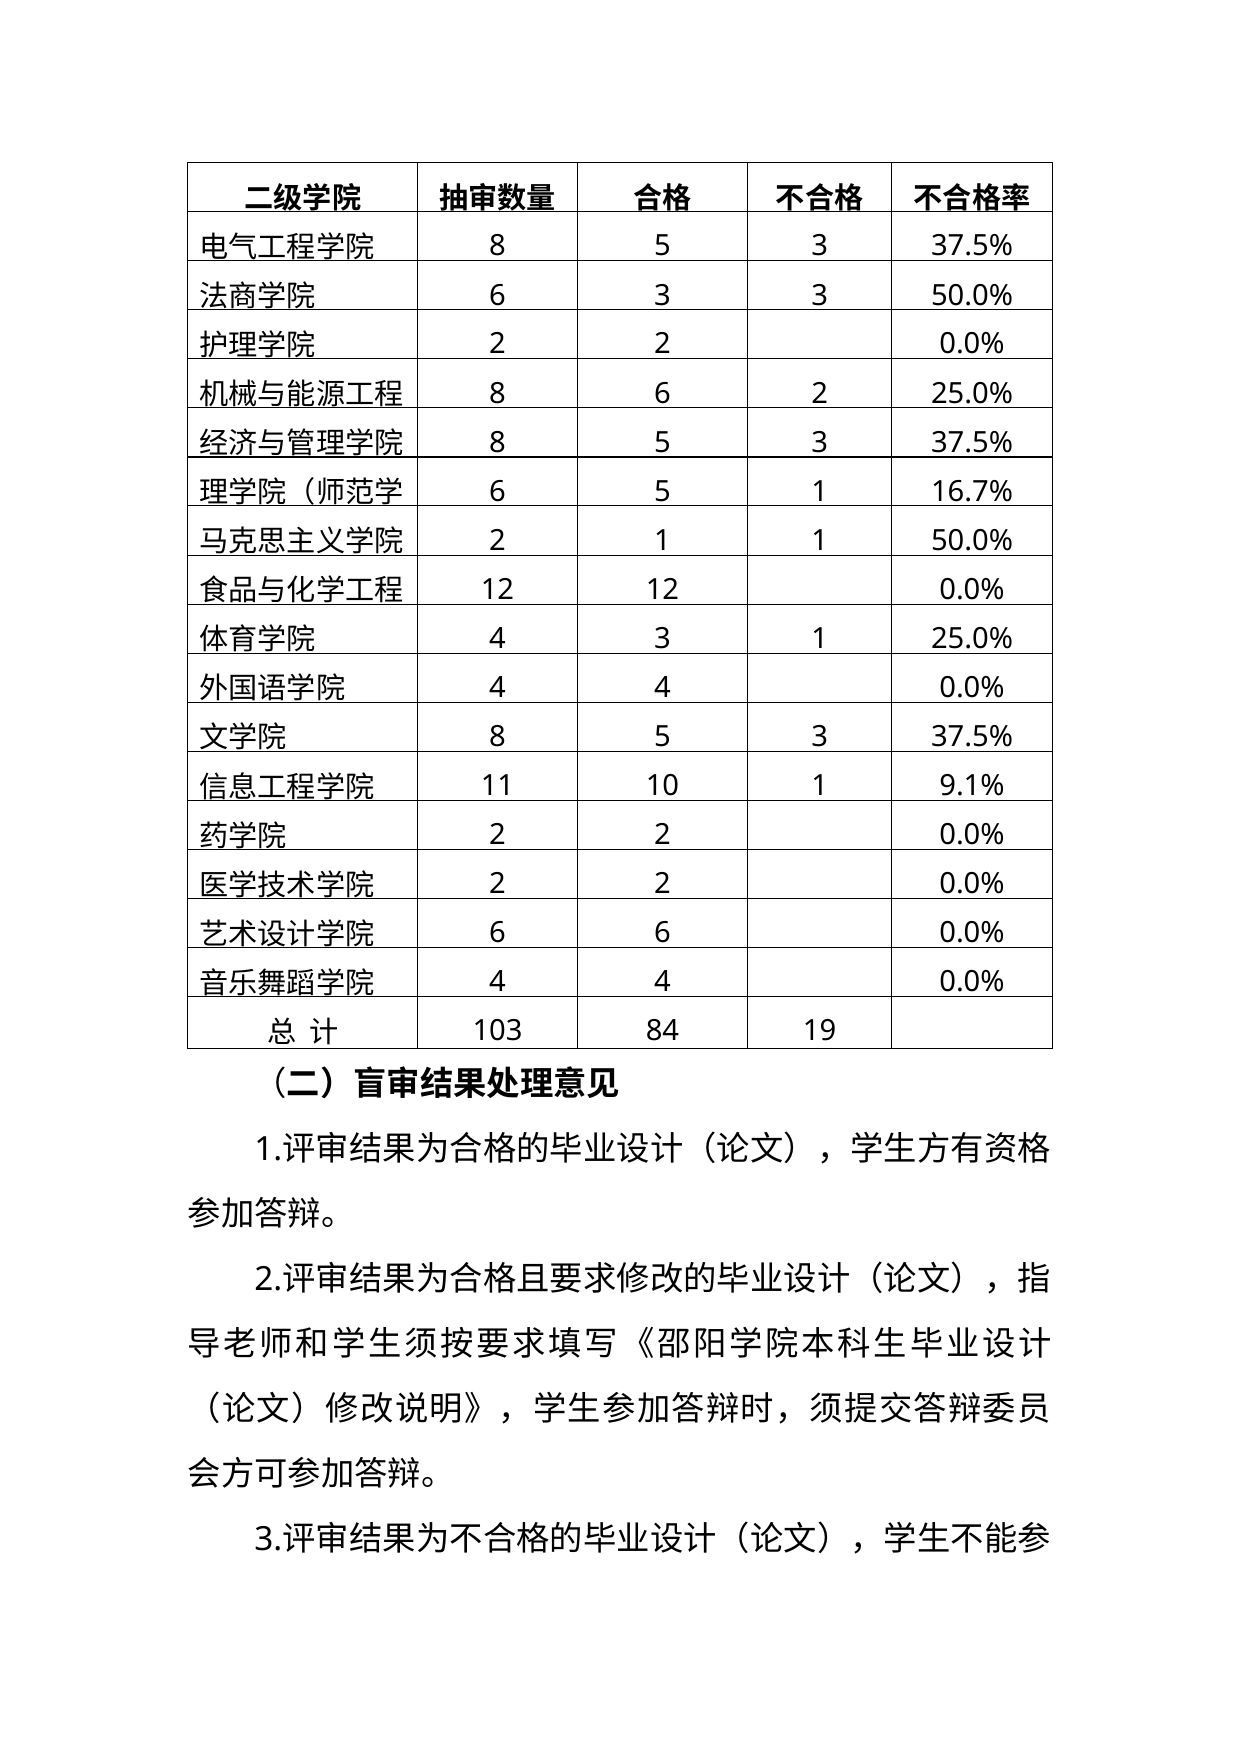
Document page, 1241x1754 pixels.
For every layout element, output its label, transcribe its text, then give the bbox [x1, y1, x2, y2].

table_cell 5 [578, 703, 747, 751]
table_cell 5 [578, 212, 747, 260]
table_header 不合格率占比 [892, 163, 1052, 211]
table_cell 文学院 [188, 703, 417, 751]
table_cell 2 [418, 850, 577, 898]
text 1.评审结果为合格的毕业设计（论文），学生方有资格参加答辩。 [187, 1114, 1053, 1244]
table_cell 信息工程学院 [188, 752, 417, 800]
table_cell 4 [578, 948, 747, 996]
table_cell 1 [748, 458, 891, 505]
table_cell 6 [578, 359, 747, 407]
table_cell 11 [418, 752, 577, 800]
table_cell 37.5% [892, 408, 1052, 456]
table_cell 法商学院 [188, 261, 417, 309]
table_cell 9.1% [892, 752, 1052, 800]
table_cell 10 [578, 752, 747, 800]
table_cell 6 [418, 899, 577, 947]
table_cell 12 [578, 556, 747, 603]
table_cell 0.0% [892, 899, 1052, 947]
table_cell 6 [418, 458, 577, 505]
table_header 不合格 [748, 163, 891, 211]
table_header 合格 [578, 163, 747, 211]
table_cell 8 [418, 703, 577, 751]
table_cell 电气工程学院 [188, 212, 417, 260]
table_cell [748, 654, 891, 702]
table_cell 马克思主义学院 [188, 506, 417, 554]
table_cell 护理学院 [188, 310, 417, 358]
table_cell 2 [578, 801, 747, 849]
table_cell 0.0% [892, 310, 1052, 358]
table_cell 4 [418, 654, 577, 702]
table_cell 25.0% [892, 605, 1052, 653]
table_cell 4 [578, 654, 747, 702]
table_cell 5 [578, 408, 747, 456]
table_cell 1 [748, 752, 891, 800]
table_cell 25.0% [892, 359, 1052, 407]
table_cell 5 [578, 458, 747, 505]
table_cell 19 [748, 997, 891, 1048]
table_cell 8 [418, 408, 577, 456]
table_cell 2 [578, 310, 747, 358]
table_cell 8 [418, 359, 577, 407]
text 2.评审结果为合格且要求修改的毕业设计（论文），指导老师和学生须按要求填写《邵阳学院本科生毕业设计（论文）修改说明》，学生参加答辩时，须提交答辩委员会方可参加答辩。 [187, 1244, 1053, 1504]
text （二）盲审结果处理意见 [253, 1049, 1053, 1114]
table_cell 音乐舞蹈学院 [188, 948, 417, 996]
table_cell 0.0% [892, 801, 1052, 849]
table_cell 8 [418, 212, 577, 260]
table_cell 外国语学院 [188, 654, 417, 702]
table_cell [748, 850, 891, 898]
table_cell 1 [578, 506, 747, 554]
table_header 抽审数量 [418, 163, 577, 211]
table_cell 3 [748, 703, 891, 751]
table_cell 4 [418, 605, 577, 653]
table_cell 食品与化学工程学院 [188, 556, 417, 603]
table_cell 理学院（师范学院） [188, 458, 417, 505]
table_cell 12 [418, 556, 577, 603]
table_cell 总 计 [188, 997, 417, 1048]
table_cell [748, 556, 891, 603]
table_cell [748, 801, 891, 849]
table_cell 2 [418, 506, 577, 554]
table_cell 2 [748, 359, 891, 407]
table_cell 3 [748, 261, 891, 309]
table_cell 50.0% [892, 261, 1052, 309]
table_cell [892, 997, 1052, 1048]
table_cell 机械与能源工程学院 [188, 359, 417, 407]
table_cell 84 [578, 997, 747, 1048]
table_cell [748, 899, 891, 947]
table_header 二级学院 [188, 163, 417, 211]
table_cell 2 [418, 310, 577, 358]
table_cell 2 [418, 801, 577, 849]
table_cell 6 [578, 899, 747, 947]
table_cell 医学技术学院 [188, 850, 417, 898]
table_cell 0.0% [892, 556, 1052, 603]
table_cell 3 [578, 605, 747, 653]
table_cell 50.0% [892, 506, 1052, 554]
table_cell 1 [748, 605, 891, 653]
table_cell 3 [578, 261, 747, 309]
table_cell 2 [578, 850, 747, 898]
table_cell 药学院 [188, 801, 417, 849]
table_cell 3 [748, 408, 891, 456]
table_cell 4 [418, 948, 577, 996]
table_cell [748, 310, 891, 358]
table_cell 经济与管理学院 [188, 408, 417, 456]
table_cell 1 [748, 506, 891, 554]
table_cell 0.0% [892, 654, 1052, 702]
table_cell 0.0% [892, 850, 1052, 898]
table_cell 37.5% [892, 703, 1052, 751]
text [187, 1504, 1053, 1569]
table_cell 艺术设计学院 [188, 899, 417, 947]
table_cell 37.5% [892, 212, 1052, 260]
table_cell 103 [418, 997, 577, 1048]
table_cell 6 [418, 261, 577, 309]
table_cell 体育学院 [188, 605, 417, 653]
table_cell 0.0% [892, 948, 1052, 996]
table_cell 3 [748, 212, 891, 260]
table_cell [748, 948, 891, 996]
table_cell 16.7% [892, 458, 1052, 505]
